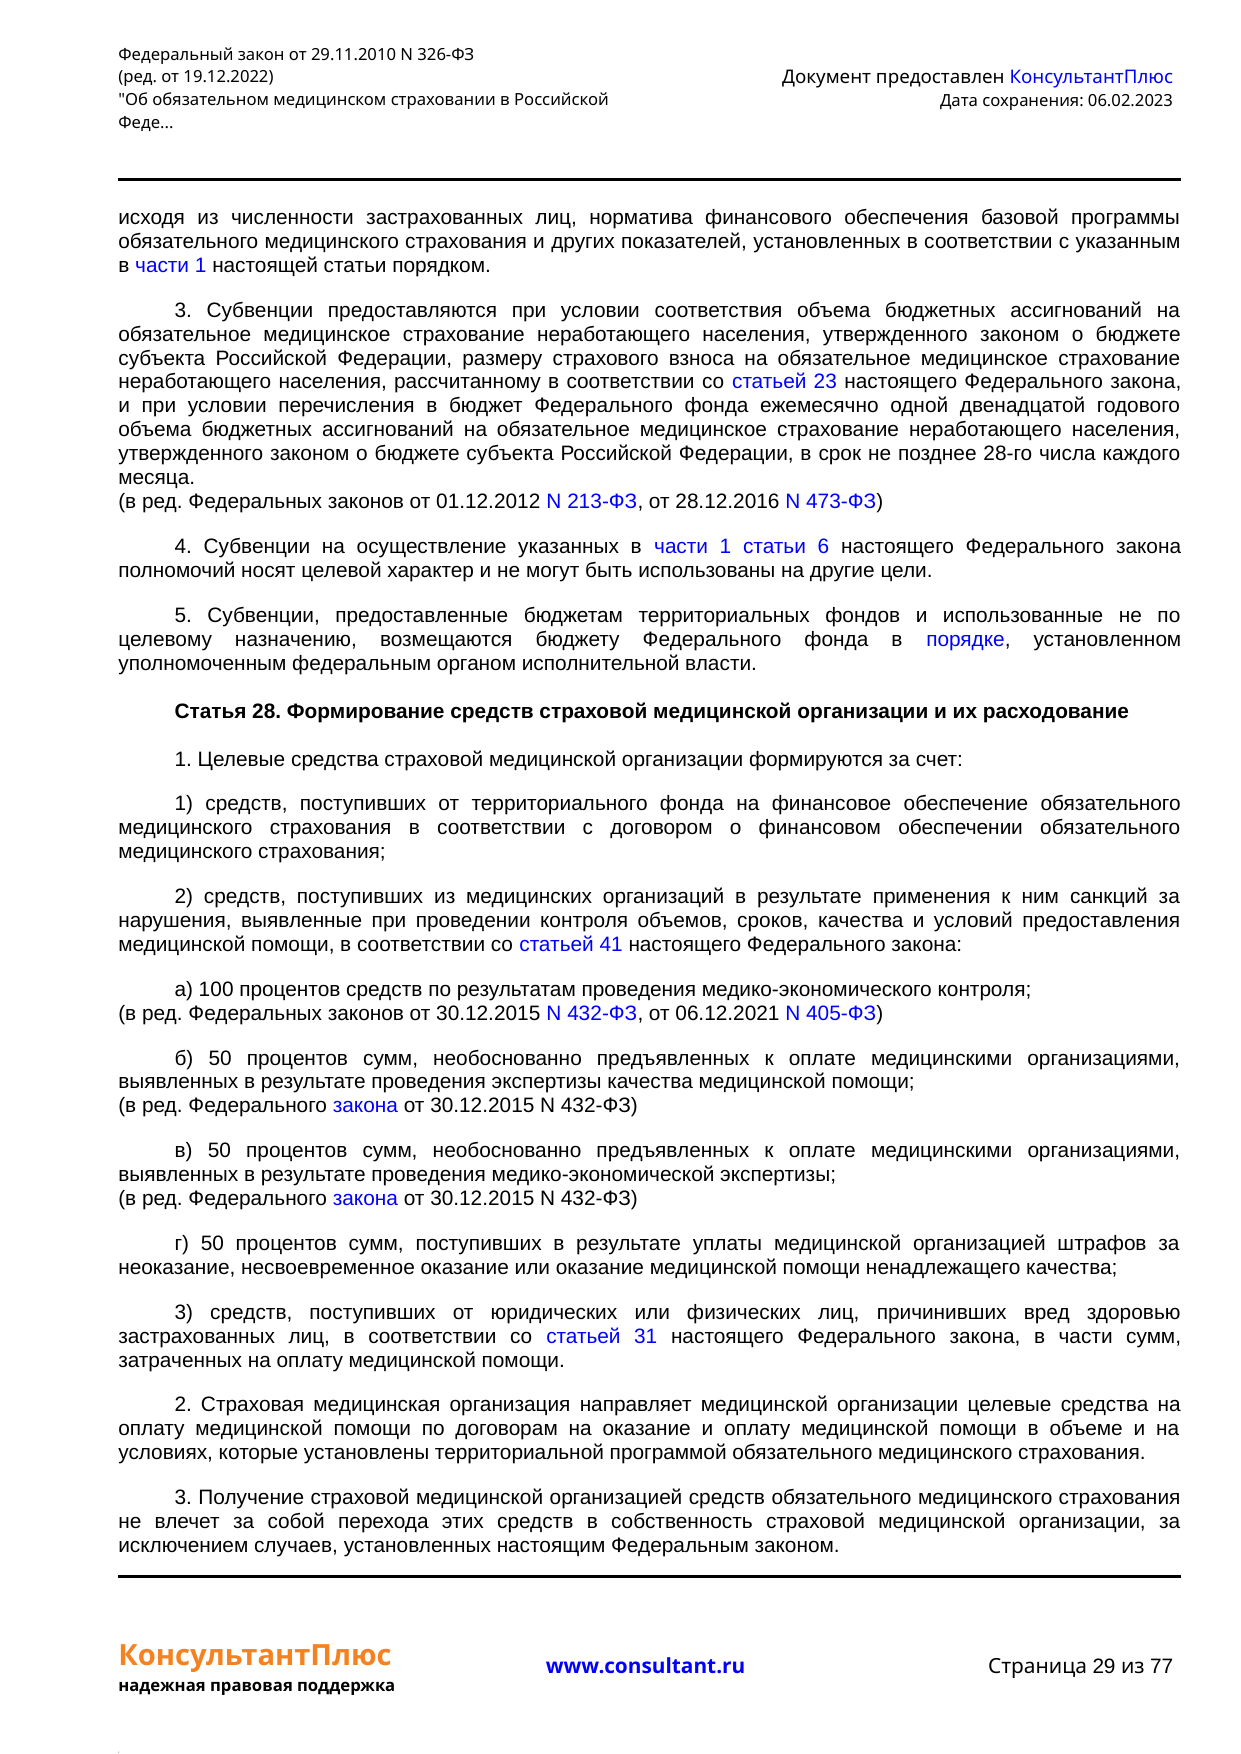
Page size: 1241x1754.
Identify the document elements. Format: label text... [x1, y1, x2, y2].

text 3. Субвенции предоставляются при условии соответствия объема бюджетных ассигнований на обязательное медицинское страхование неработающего населения, утвержденного законом о бюджете субъекта Российской Федерации, размеру страхового взноса на обязательное медицинское страхование неработающего населения, рассчитанному в соответствии со статьей 23 настоящего Федерального закона, и при условии перечисления в бюджет Федерального фонда ежемесячно одной двенадцатой годового объема бюджетных ассигнований на обязательное медицинское страхование неработающего населения, утвержденного законом о бюджете субъекта Российской Федерации, в срок не позднее 28-го числа каждого месяца. [118, 297, 1181, 489]
text (в ред. Федеральных законов от 01.12.2012 N 213-ФЗ, от 28.12.2016 N 473-ФЗ) [118, 489, 1181, 513]
text (в ред. Федеральных законов от 30.12.2015 N 432-ФЗ, от 06.12.2021 N 405-ФЗ) [118, 1001, 1181, 1024]
text 1) средств, поступивших от территориального фонда на финансовое обеспечение обязательного медицинского страхования в соответствии с договором о финансовом обеспечении обязательного медицинского страхования; [118, 791, 1181, 863]
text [118, 205, 1181, 277]
text а) 100 процентов средств по результатам проведения медико-экономического контроля; [118, 977, 1181, 1001]
text (в ред. Федерального закона от 30.12.2015 N 432-ФЗ) [118, 1186, 1181, 1210]
title Статья 28. Формирование средств страховой медицинской организации и их расходование [118, 698, 1181, 722]
text б) 50 процентов сумм, необоснованно предъявленных к оплате медицинскими организациями, выявленных в результате проведения экспертизы качества медицинской помощи; [118, 1045, 1181, 1093]
text г) 50 процентов сумм, поступивших в результате уплаты медицинской организацией штрафов за неоказание, несвоевременное оказание или оказание медицинской помощи ненадлежащего качества; [118, 1231, 1181, 1279]
text 2) средств, поступивших из медицинских организаций в результате применения к ним санкций за нарушения, выявленные при проведении контроля объемов, сроков, качества и условий предоставления медицинской помощи, в соответствии со статьей 41 настоящего Федерального закона: [118, 884, 1181, 956]
text в) 50 процентов сумм, необоснованно предъявленных к оплате медицинскими организациями, выявленных в результате проведения медико-экономической экспертизы; [118, 1138, 1181, 1186]
text 2. Страховая медицинская организация направляет медицинской организации целевые средства на оплату медицинской помощи по договорам на оказание и оплату медицинской помощи в объеме и на условиях, которые установлены территориальной программой обязательного медицинского страхования. [118, 1392, 1181, 1464]
text (в ред. Федерального закона от 30.12.2015 N 432-ФЗ) [118, 1093, 1181, 1117]
text 4. Субвенции на осуществление указанных в части 1 статьи 6 настоящего Федерального закона полномочий носят целевой характер и не могут быть использованы на другие цели. [118, 534, 1181, 582]
text 3) средств, поступивших от юридических или физических лиц, причинивших вред здоровью застрахованных лиц, в соответствии со статьей 31 настоящего Федерального закона, в части сумм, затраченных на оплату медицинской помощи. [118, 1299, 1181, 1371]
text 5. Субвенции, предоставленные бюджетам территориальных фондов и использованные не по целевому назначению, возмещаются бюджету Федерального фонда в порядке, установленном уполномоченным федеральным органом исполнительной власти. [118, 603, 1181, 674]
text 1. Целевые средства страховой медицинской организации формируются за счет: [118, 746, 1181, 770]
text 3. Получение страховой медицинской организацией средств обязательного медицинского страхования не влечет за собой перехода этих средств в собственность страховой медицинской организации, за исключением случаев, установленных настоящим Федеральным законом. [118, 1485, 1181, 1557]
